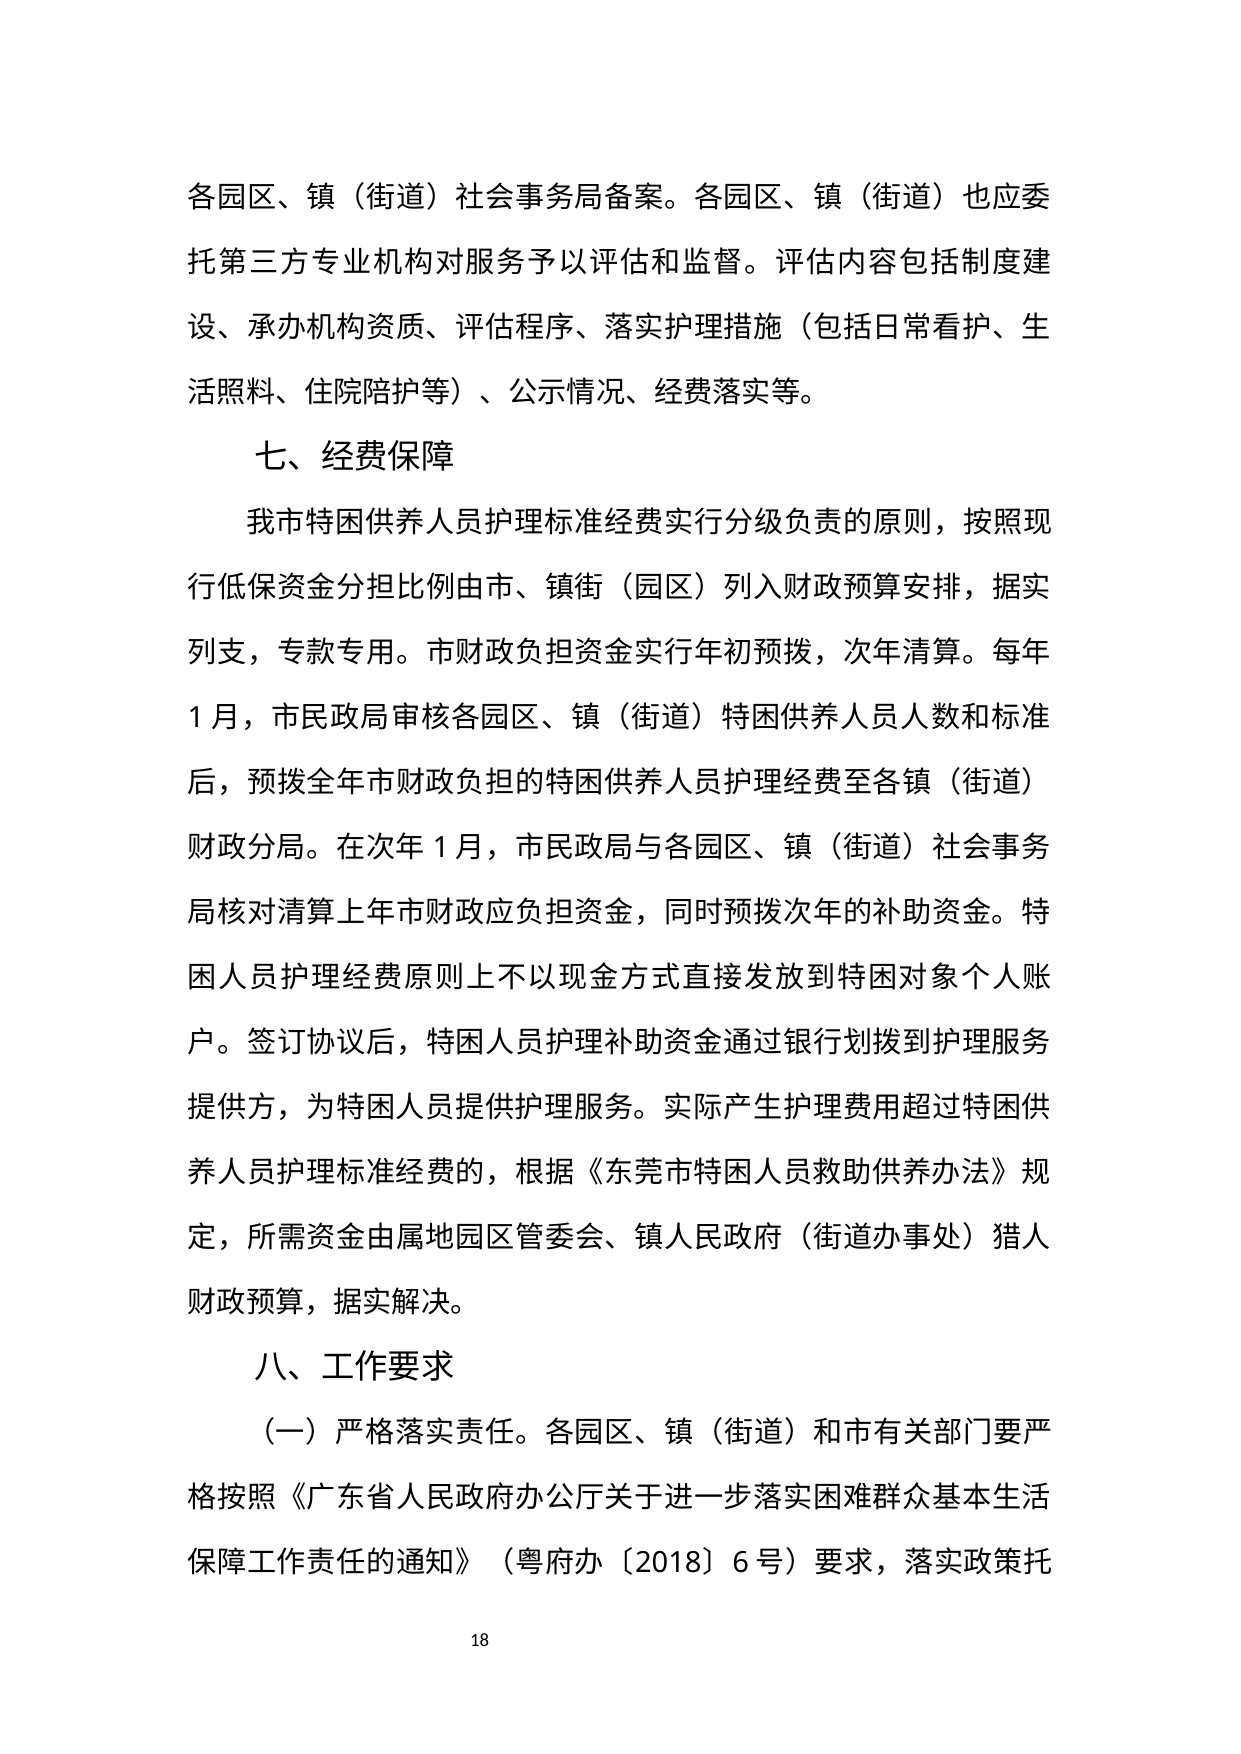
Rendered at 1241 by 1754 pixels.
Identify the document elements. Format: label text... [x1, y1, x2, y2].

text 七、经费保障 [187, 422, 1053, 487]
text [187, 1397, 1053, 1592]
text 八、工作要求 [187, 1332, 1053, 1397]
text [187, 162, 1053, 422]
text 我市特困供养人员护理标准经费实行分级负责的原则，按照现行低保资金分担比例由市、镇街（园区）列入财政预算安排，据实列支，专款专用。市财政负担资金实行年初预拨，次年清算。每年1月，市民政局审核各园区、镇（街道）特困供养人员人数和标准后，预拨全年市财政负担的特困供养人员护理经费至各镇（街道）财政分局。在次年1月，市民政局与各园区、镇（街道）社会事务局核对清算上年市财政应负担资金，同时预拨次年的补助资金。特困人员护理经费原则上不以现金方式直接发放到特困对象个人账户。签订协议后，特困人员护理补助资金通过银行划拨到护理服务提供方，为特困人员提供护理服务。实际产生护理费用超过特困供养人员护理标准经费的，根据《东莞市特困人员救助供养办法》规定，所需资金由属地园区管委会、镇人民政府（街道办事处）猎人财政预算，据实解决。 [187, 487, 1053, 1332]
